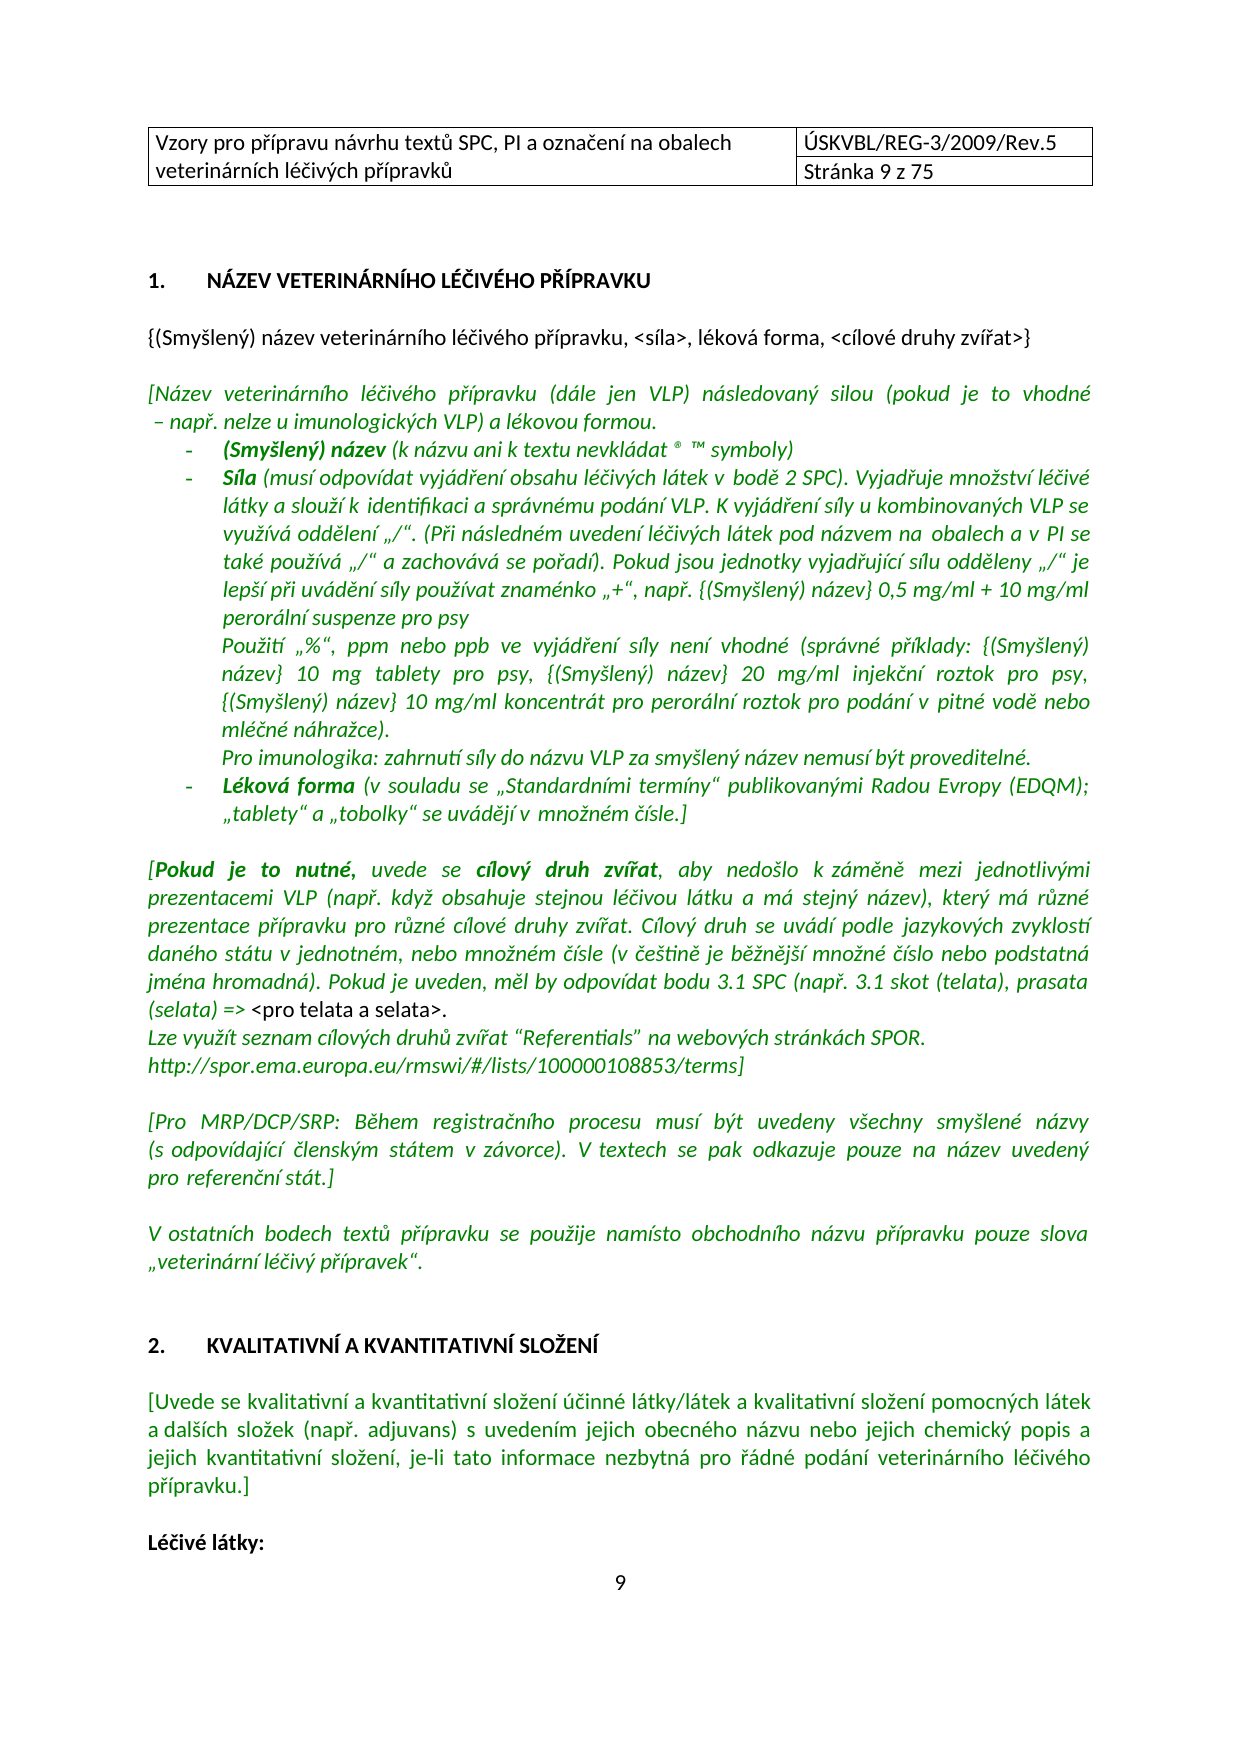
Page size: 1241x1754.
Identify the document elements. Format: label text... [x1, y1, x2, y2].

text [Název veterinárního léčivého přípravku (dále jen VLP) následovaný silou (pokud je to vhodné – např. nelze u imunologických VLP) a lékovou formou. [148, 379, 1093, 435]
text [Pokud je to nutné, uvede se cílový druh zvířat, aby nedošlo k záměně mezi jednotlivými prezentacemi VLP (např. když obsahuje stejnou léčivou látku a má stejný název), který má různé prezentace přípravku pro různé cílové druhy zvířat. Cílový druh se uvádí podle jazykových zvyklostí daného státu v jednotném, nebo množném čísle (v češtině je běžnější množné číslo nebo podstatná jména hromadná). Pokud je uveden, měl by odpovídat bodu 3.1 SPC (např. 3.1 skot (telata), prasata (selata) => <pro telata a selata>. [148, 855, 1093, 1023]
text [Pro MRP/DCP/SRP: Během registračního procesu musí být uvedeny všechny smyšlené názvy (s odpovídající členským státem v závorce). V textech se pak odkazuje pouze na název uvedený pro referenční stát.] [148, 1107, 1093, 1191]
text Lze využít seznam cílových druhů zvířat “Referentials” na webových stránkách SPOR. [148, 1023, 1093, 1051]
text http://spor.ema.europa.eu/rmswi/#/lists/100000108853/terms] [148, 1051, 1093, 1079]
list (Smyšlený) název (k názvu ani k textu nevkládat ® ™ symboly) [185, 435, 1093, 463]
text {(Smyšlený) název veterinárního léčivého přípravku, <síla>, léková forma, <cílové druhy zvířat>} [148, 323, 1093, 351]
text Použití „%“, ppm nebo ppb ve vyjádření síly není vhodné (správné příklady: {(Smyšlený) název} 10 mg tablety pro psy, {(Smyšlený) název} 20 mg/ml injekční roztok pro psy, {(Smyšlený) název} 10 mg/ml koncentrát pro perorální roztok pro podání v pitné vodě nebo mléčné náhražce). [221, 631, 1093, 743]
text [Uvede se kvalitativní a kvantitativní složení účinné látky/látek a kvalitativní složení pomocných látek a dalších složek (např. adjuvans) s uvedením jejich obecného názvu nebo jejich chemický popis a jejich kvantitativní složení, je-li tato informace nezbytná pro řádné podání veterinárního léčivého přípravku.] [148, 1387, 1093, 1499]
list Síla (musí odpovídat vyjádření obsahu léčivých látek v bodě 2 SPC). Vyjadřuje množství léčivé látky a slouží k identifikaci a správnému podání VLP. K vyjádření síly u kombinovaných VLP se využívá oddělení „/“. (Při následném uvedení léčivých látek pod názvem na obalech a v PI se také používá „/“ a zachovává se pořadí). Pokud jsou jednotky vyjadřující sílu odděleny „/“ je lepší při uvádění síly používat znaménko „+“, např. {(Smyšlený) název} 0,5 mg/ml + 10 mg/ml perorální suspenze pro psy [185, 463, 1093, 631]
text 1. NÁZEV VETERINÁRNÍHO LÉČIVÉHO PŘÍPRAVKU [148, 267, 1093, 295]
text Léčivé látky: [148, 1528, 1093, 1556]
text V ostatních bodech textů přípravku se použije namísto obchodního názvu přípravku pouze slova „veterinární léčivý přípravek“. [148, 1219, 1093, 1275]
text Pro imunologika: zahrnutí síly do názvu VLP za smyšlený název nemusí být proveditelné. [221, 743, 1093, 771]
list Léková forma (v souladu se „Standardními termíny“ publikovanými Radou Evropy (EDQM); „tablety“ a „tobolky“ se uvádějí v množném čísle.] [185, 771, 1093, 827]
text 2. KVALITATIVNÍ A KVANTITATIVNÍ SLOŽENÍ [148, 1331, 1093, 1359]
